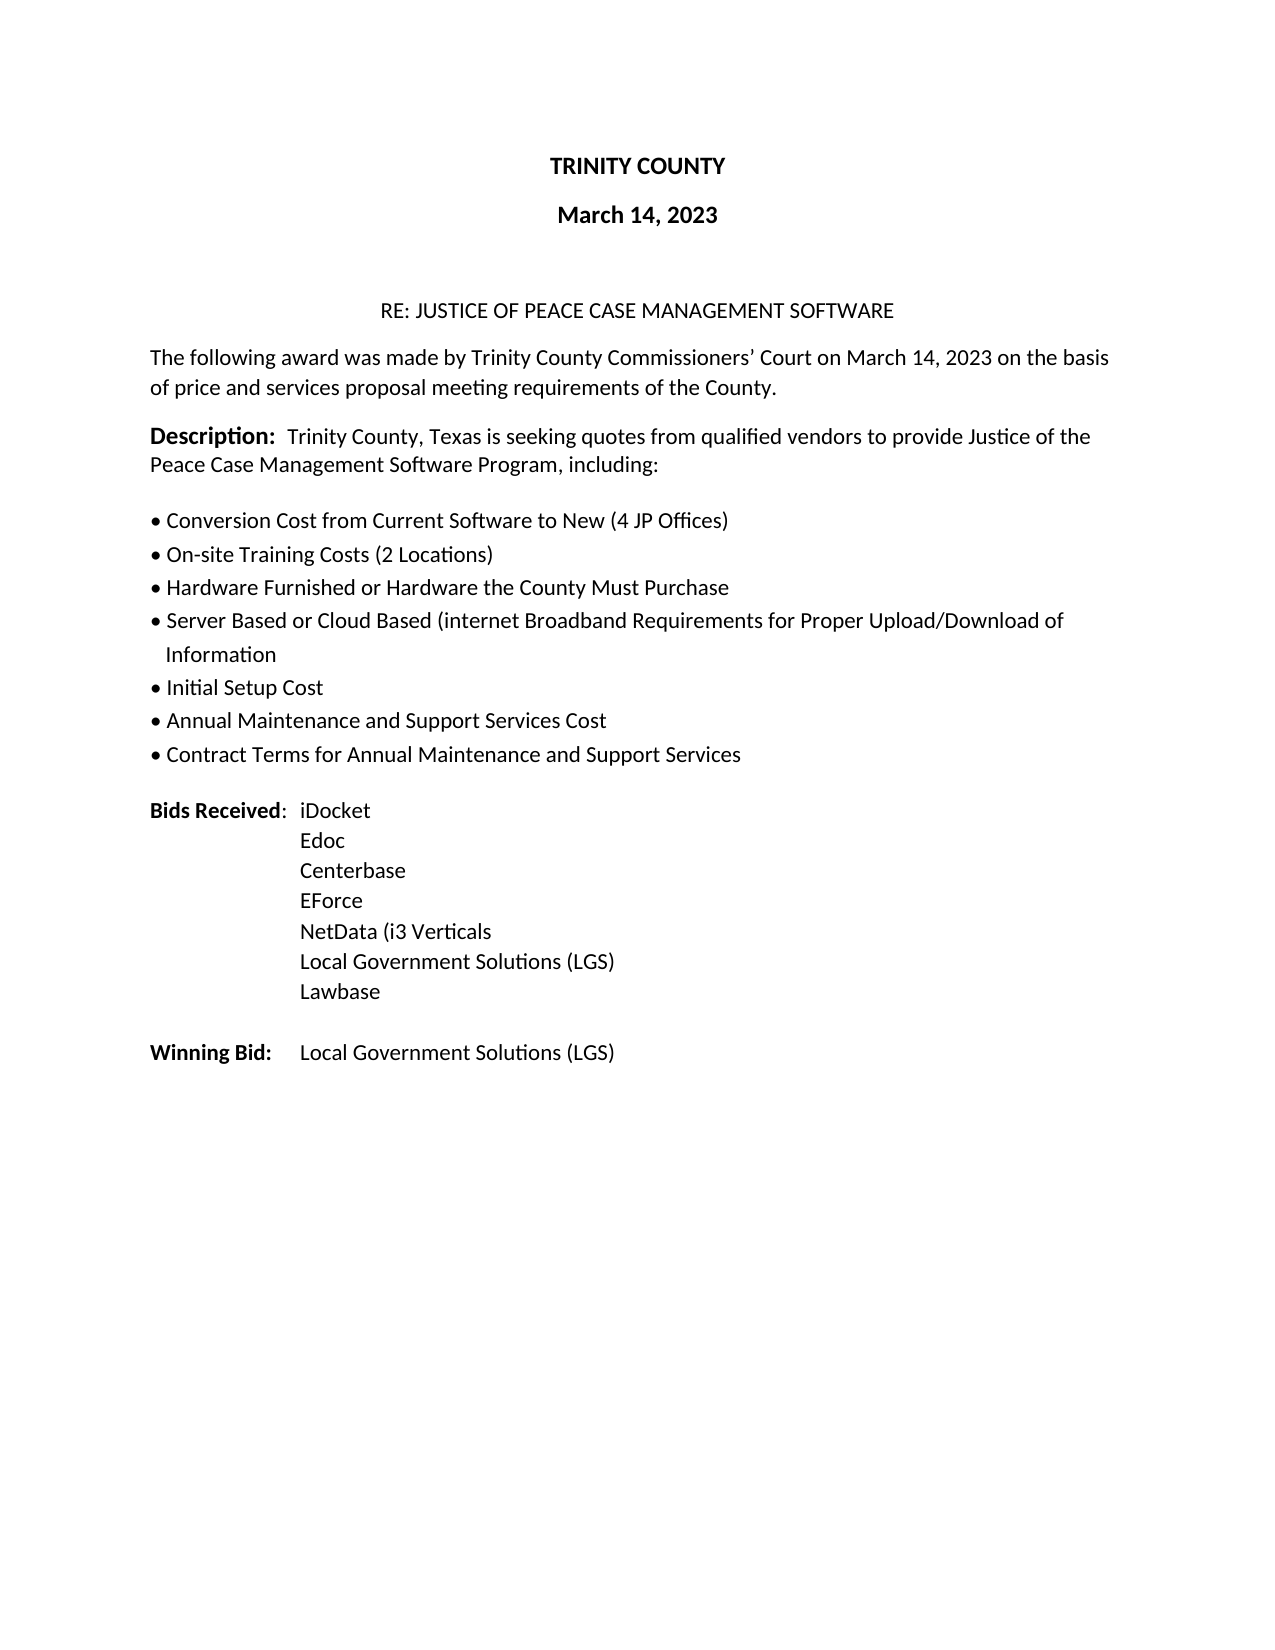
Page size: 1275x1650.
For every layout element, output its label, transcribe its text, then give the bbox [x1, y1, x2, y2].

text • Hardware Furnished or Hardware the County Must Purchase [150, 573, 1125, 601]
text • On-site Training Costs (2 Locations) [150, 540, 1125, 568]
text Description: Trinity County, Texas is seeking quotes from qualified vendors to provide Justice of the Peace Case Management Software Program, including: [150, 420, 1125, 478]
text Winning Bid: Local Government Solutions (LGS) [150, 1038, 1125, 1066]
text • Annual Maintenance and Support Services Cost [150, 707, 1125, 734]
text The following award was made by Trinity County Commissioners’ Court on March 14, 2023 on the basis of price and services proposal meeting requirements of the County. [150, 343, 1125, 401]
text March 14, 2023 [150, 199, 1125, 230]
text Edoc [150, 826, 1125, 854]
text Centerbase [150, 856, 1125, 884]
text Information [150, 640, 1125, 668]
text TRINITY COUNTY [150, 150, 1125, 181]
text • Conversion Cost from Current Software to New (4 JP Offices) [150, 507, 1125, 534]
text • Contract Terms for Annual Maintenance and Support Services [150, 740, 1125, 768]
text EForce [150, 887, 1125, 914]
text • Server Based or Cloud Based (internet Broadband Requirements for Proper Upload/Download of [150, 607, 1125, 634]
text Lawbase [150, 977, 1125, 1005]
text NetData (i3 Verticals [150, 917, 1125, 945]
text RE: JUSTICE OF PEACE CASE MANAGEMENT SOFTWARE [150, 296, 1125, 324]
text Local Government Solutions (LGS) [150, 947, 1125, 975]
text • Initial Setup Cost [150, 673, 1125, 701]
text Bids Received: iDocket [150, 796, 1125, 824]
